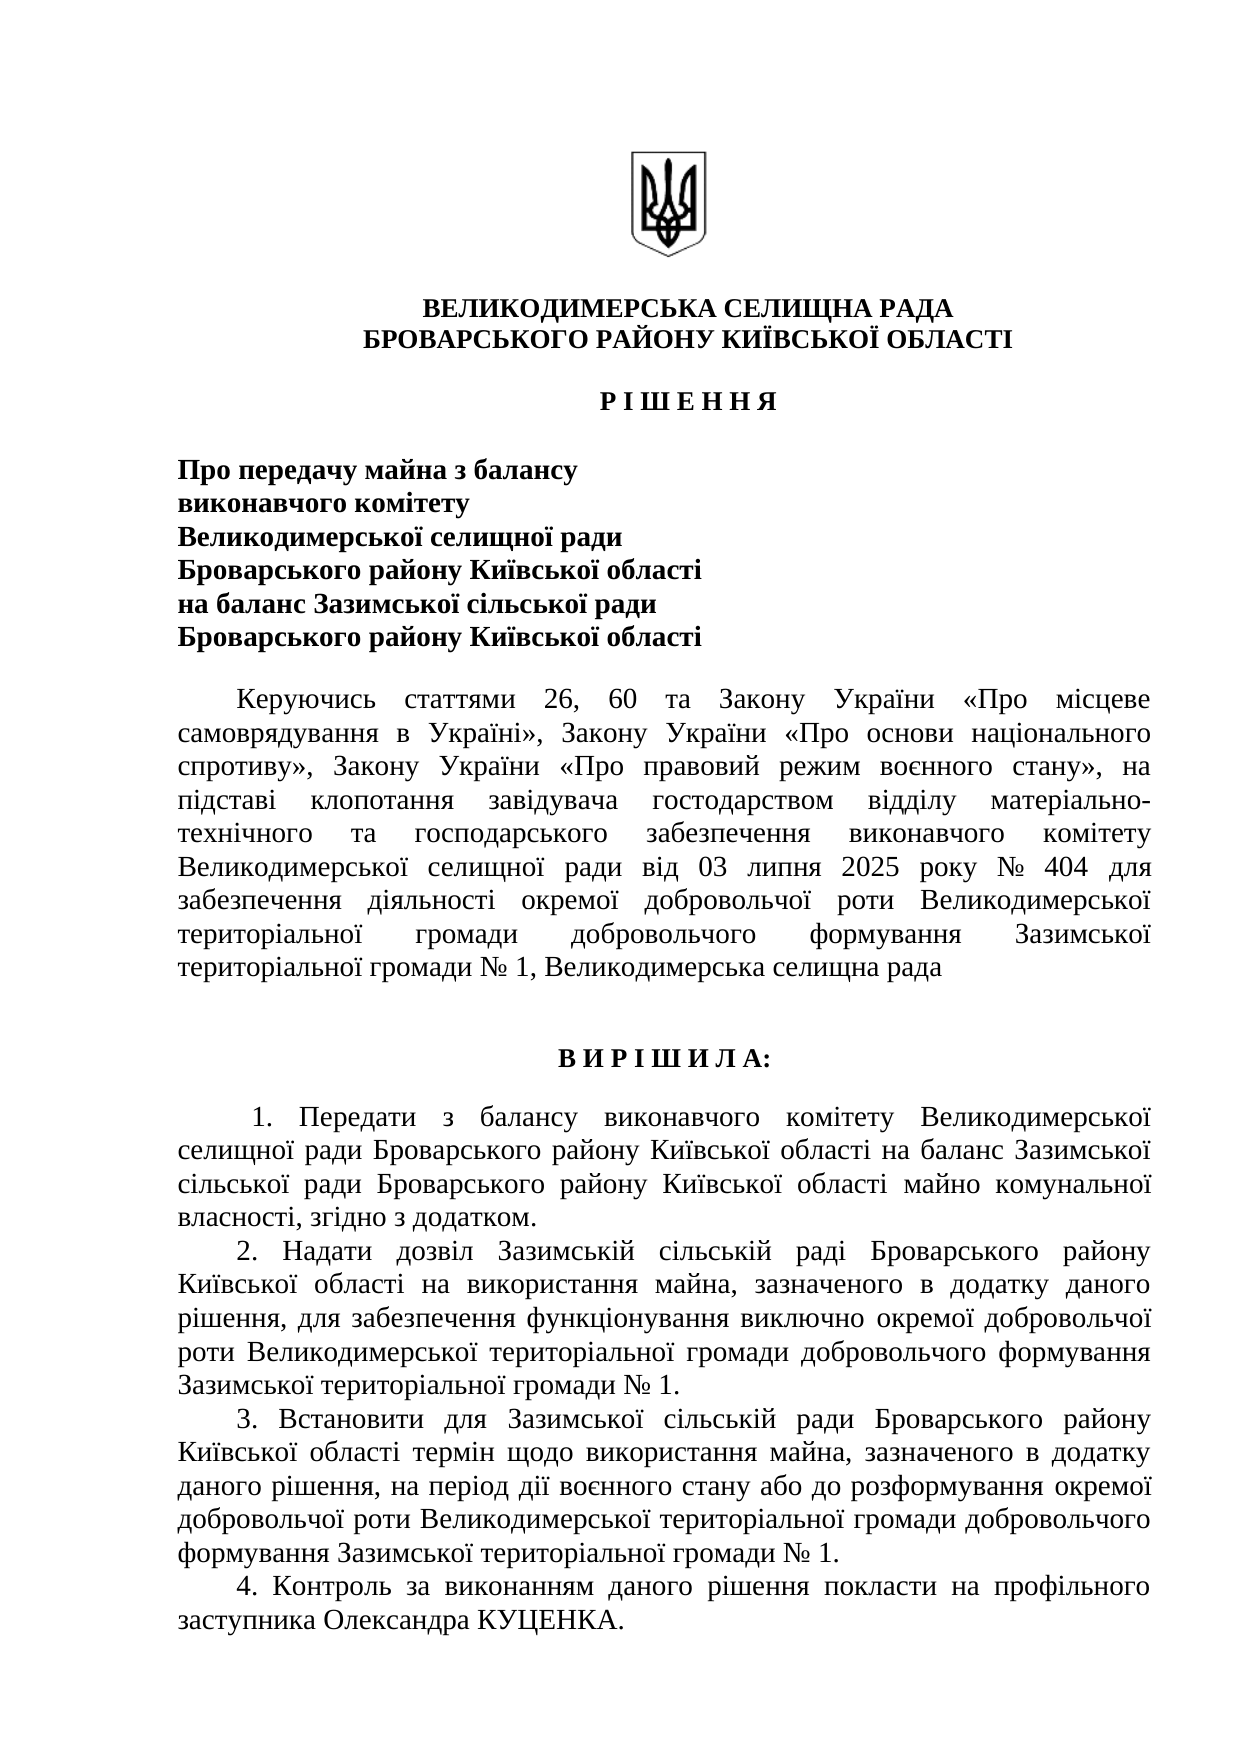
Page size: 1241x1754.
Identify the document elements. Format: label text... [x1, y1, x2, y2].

text Про передачу майна з балансу [177, 452, 1152, 485]
text ВЕЛИКОДИМЕРСЬКА СЕЛИЩНА РАДА [177, 292, 1152, 323]
text 4. Контроль за виконанням даного рішення покласти на профільного заступника Олександра КУЦЕНКА. [177, 1568, 1152, 1636]
text Броварського району Київської області [177, 619, 1152, 653]
text Керуючись статтями 26, 60 та Закону України «Про місцеве самоврядування в Україні», Закону України «Про основи національного спротиву», Закону України «Про правовий режим воєнного стану», на підставі клопотання завідувача гостодарством відділу матеріально-технічного та господарського забезпечення виконавчого комітету Великодимерської селищної ради від 03 липня 2025 року № 404 для забезпечення діяльності окремої добровольчої роти Великодимерської територіальної громади добровольчого формування Зазимської територіальної громади № 1, Великодимерська селищна рада [177, 681, 1152, 983]
text Р І Ш Е Н Н Я [177, 386, 1152, 417]
text В И Р І Ш И Л А: [177, 1042, 1152, 1073]
text на баланс Зазимської сільської ради [177, 586, 1152, 619]
text виконавчого комітету [177, 485, 1152, 519]
text 3. Встановити для Зазимської сільській ради Броварського району Київської області термін щодо використання майна, зазначеного в додатку даного рішення, на період дії воєнного стану або до розформування окремої добровольчої роти Великодимерської територіальної громади добровольчого формування Зазимської територіальної громади № 1. [177, 1401, 1152, 1568]
text 2. Надати дозвіл Зазимській сільській раді Броварського району Київської області на використання майна, зазначеного в додатку даного рішення, для забезпечення функціонування виключно окремої добровольчої роти Великодимерської територіальної громади добровольчого формування Зазимської територіальної громади № 1. [177, 1233, 1152, 1401]
text БРОВАРСЬКОГО РАЙОНУ КИЇВСЬКОЇ ОБЛАСТІ [177, 323, 1152, 354]
text 1. Передати з балансу виконавчого комітету Великодимерської селищної ради Броварського району Київської області на баланс Зазимської сільської ради Броварського району Київської області майно комунальної власності, згідно з додатком. [177, 1099, 1152, 1233]
text Броварського району Київської області [177, 552, 1152, 586]
picture [624, 148, 714, 261]
text Великодимерської селищної ради [177, 519, 1152, 552]
